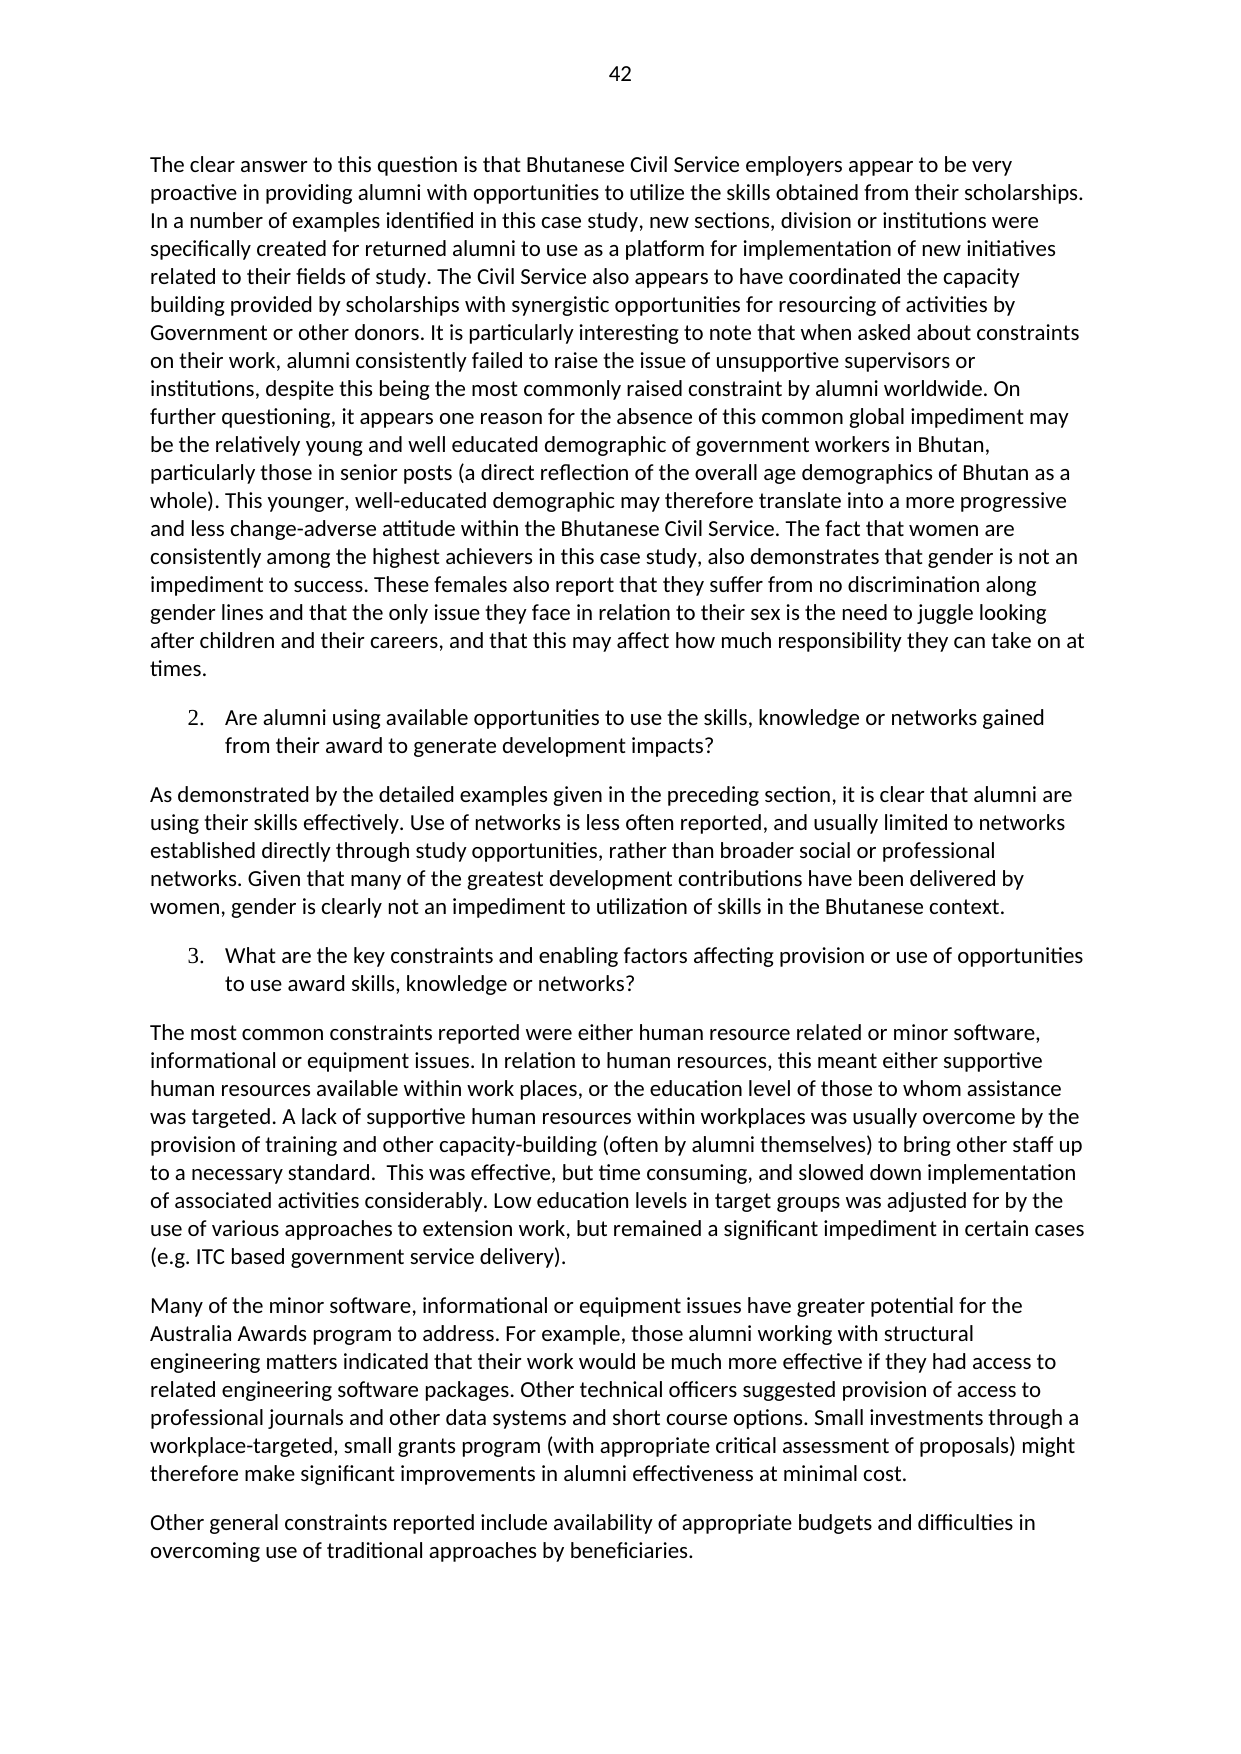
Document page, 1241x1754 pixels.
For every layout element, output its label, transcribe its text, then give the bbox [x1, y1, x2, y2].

text As demonstrated by the detailed examples given in the preceding section, it is clear that alumni are using their skills effectively. Use of networks is less often reported, and usually limited to networks established directly through study opportunities, rather than broader social or professional networks. Given that many of the greatest development contributions have been delivered by women, gender is clearly not an impediment to utilization of skills in the Bhutanese context. [150, 780, 1090, 920]
text Other general constraints reported include availability of appropriate budgets and difficulties in overcoming use of traditional approaches by beneficiaries. [150, 1508, 1090, 1564]
text The most common constraints reported were either human resource related or minor software, informational or equipment issues. In relation to human resources, this meant either supportive human resources available within work places, or the education level of those to whom assistance was targeted. A lack of supportive human resources within workplaces was usually overcome by the provision of training and other capacity-building (often by alumni themselves) to bring other staff up to a necessary standard. This was effective, but time consuming, and slowed down implementation of associated activities considerably. Low education levels in target groups was adjusted for by the use of various approaches to extension work, but remained a significant impediment in certain cases (e.g. ITC based government service delivery). [150, 1018, 1090, 1270]
text The clear answer to this question is that Bhutanese Civil Service employers appear to be very proactive in providing alumni with opportunities to utilize the skills obtained from their scholarships. In a number of examples identified in this case study, new sections, division or institutions were specifically created for returned alumni to use as a platform for implementation of new initiatives related to their fields of study. The Civil Service also appears to have coordinated the capacity building provided by scholarships with synergistic opportunities for resourcing of activities by Government or other donors. It is particularly interesting to note that when asked about constraints on their work, alumni consistently failed to raise the issue of unsupportive supervisors or institutions, despite this being the most commonly raised constraint by alumni worldwide. On further questioning, it appears one reason for the absence of this common global impediment may be the relatively young and well educated demographic of government workers in Bhutan, particularly those in senior posts (a direct reflection of the overall age demographics of Bhutan as a whole). This younger, well-educated demographic may therefore translate into a more progressive and less change-adverse attitude within the Bhutanese Civil Service. The fact that women are consistently among the highest achievers in this case study, also demonstrates that gender is not an impediment to success. These females also report that they suffer from no discrimination along gender lines and that the only issue they face in relation to their sex is the need to juggle looking after children and their careers, and that this may affect how much responsibility they can take on at times. [150, 150, 1090, 682]
list What are the key constraints and enabling factors affecting provision or use of opportunities to use award skills, knowledge or networks? [187, 941, 1090, 997]
list Are alumni using available opportunities to use the skills, knowledge or networks gained from their award to generate development impacts? [187, 703, 1090, 759]
text Many of the minor software, informational or equipment issues have greater potential for the Australia Awards program to address. For example, those alumni working with structural engineering matters indicated that their work would be much more effective if they had access to related engineering software packages. Other technical officers suggested provision of access to professional journals and other data systems and short course options. Small investments through a workplace-targeted, small grants program (with appropriate critical assessment of proposals) might therefore make significant improvements in alumni effectiveness at minimal cost. [150, 1291, 1090, 1487]
